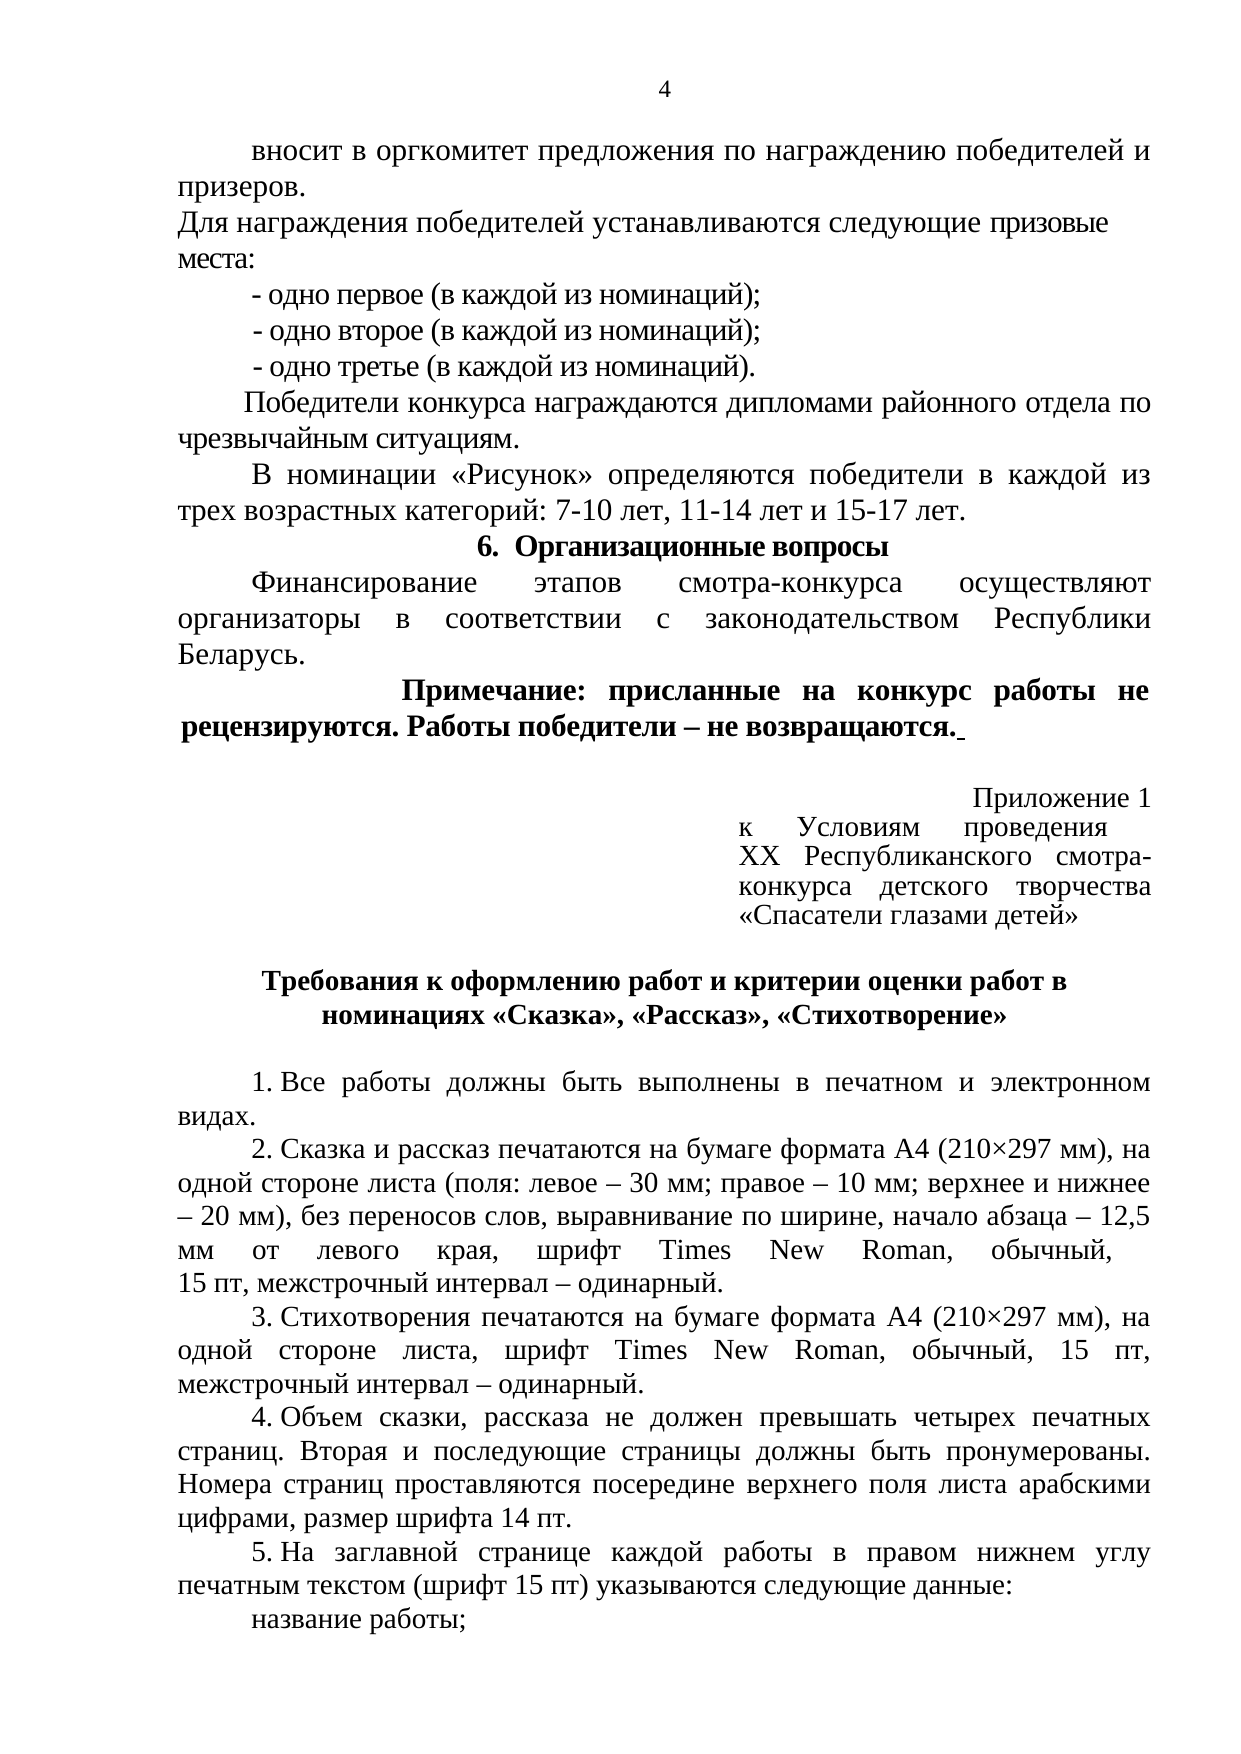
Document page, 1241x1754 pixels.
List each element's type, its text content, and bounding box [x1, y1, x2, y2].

text В номинации «Рисунок» определяются победители в каждой из трех возрастных категорий: 7-10 лет, 11-14 лет и 15-17 лет. [177, 455, 1152, 527]
text 5. На заглавной странице каждой работы в правом нижнем углу печатным текстом (шрифт 15 пт) указываются следующие данные: [177, 1534, 1152, 1601]
text 3. Стихотворения печатаются на бумаге формата А4 (210×297 мм), на одной стороне листа, шрифт Times New Roman, обычный, 15 пт, межстрочный интервал – одинарный. [177, 1299, 1152, 1399]
text Для награждения победителей устанавливаются следующие призовые места: [177, 203, 1152, 275]
text Финансирование этапов смотра-конкурса осуществляют организаторы в соответствии с законодательством Республики Беларусь. [177, 563, 1152, 671]
text - одно второе (в каждой из номинаций); [243, 311, 1152, 347]
text Победители конкурса награждаются дипломами районного отдела по чрезвычайным ситуациям. [177, 383, 1152, 455]
text Требования к оформлению работ и критерии оценки работ в номинациях «Сказка», «Рассказ», «Стихотворение» [177, 963, 1152, 1031]
text к Условиям проведения XX Республиканского смотра-конкурса детского творчества «Спасатели глазами детей» [738, 813, 1152, 930]
text 2. Сказка и рассказ печатаются на бумаге формата А4 (210×297 мм), на одной стороне листа (поля: левое – ; правое – ; верхнее и нижнее – ), без переносов слов, выравнивание по ширине, начало абзаца – от левого края, шрифт Times New Roman, обычный, 15 пт, межстрочный интервал – одинарный. [177, 1131, 1152, 1299]
text Приложение 1 [177, 780, 1152, 813]
list Организационные вопросы [215, 527, 1152, 563]
text название работы; [177, 1601, 1152, 1634]
text вносит в оргкомитет предложения по награждению победителей и призеров. [177, 131, 1152, 203]
text - одно третье (в каждой из номинаций). [243, 347, 1152, 383]
text Примечание: присланные на конкурс работы не рецензируются. Работы победители – не возвращаются. [181, 671, 1151, 743]
text - одно первое (в каждой из номинаций); [183, 276, 1152, 311]
text 1. Все работы должны быть выполнены в печатном и электронном видах. [177, 1064, 1152, 1131]
text 4. Объем сказки, рассказа не должен превышать четырех печатных страниц. Вторая и последующие страницы должны быть пронумерованы. Номера страниц проставляются посередине верхнего поля листа арабскими цифрами, размер шрифта 14 пт. [177, 1399, 1152, 1534]
